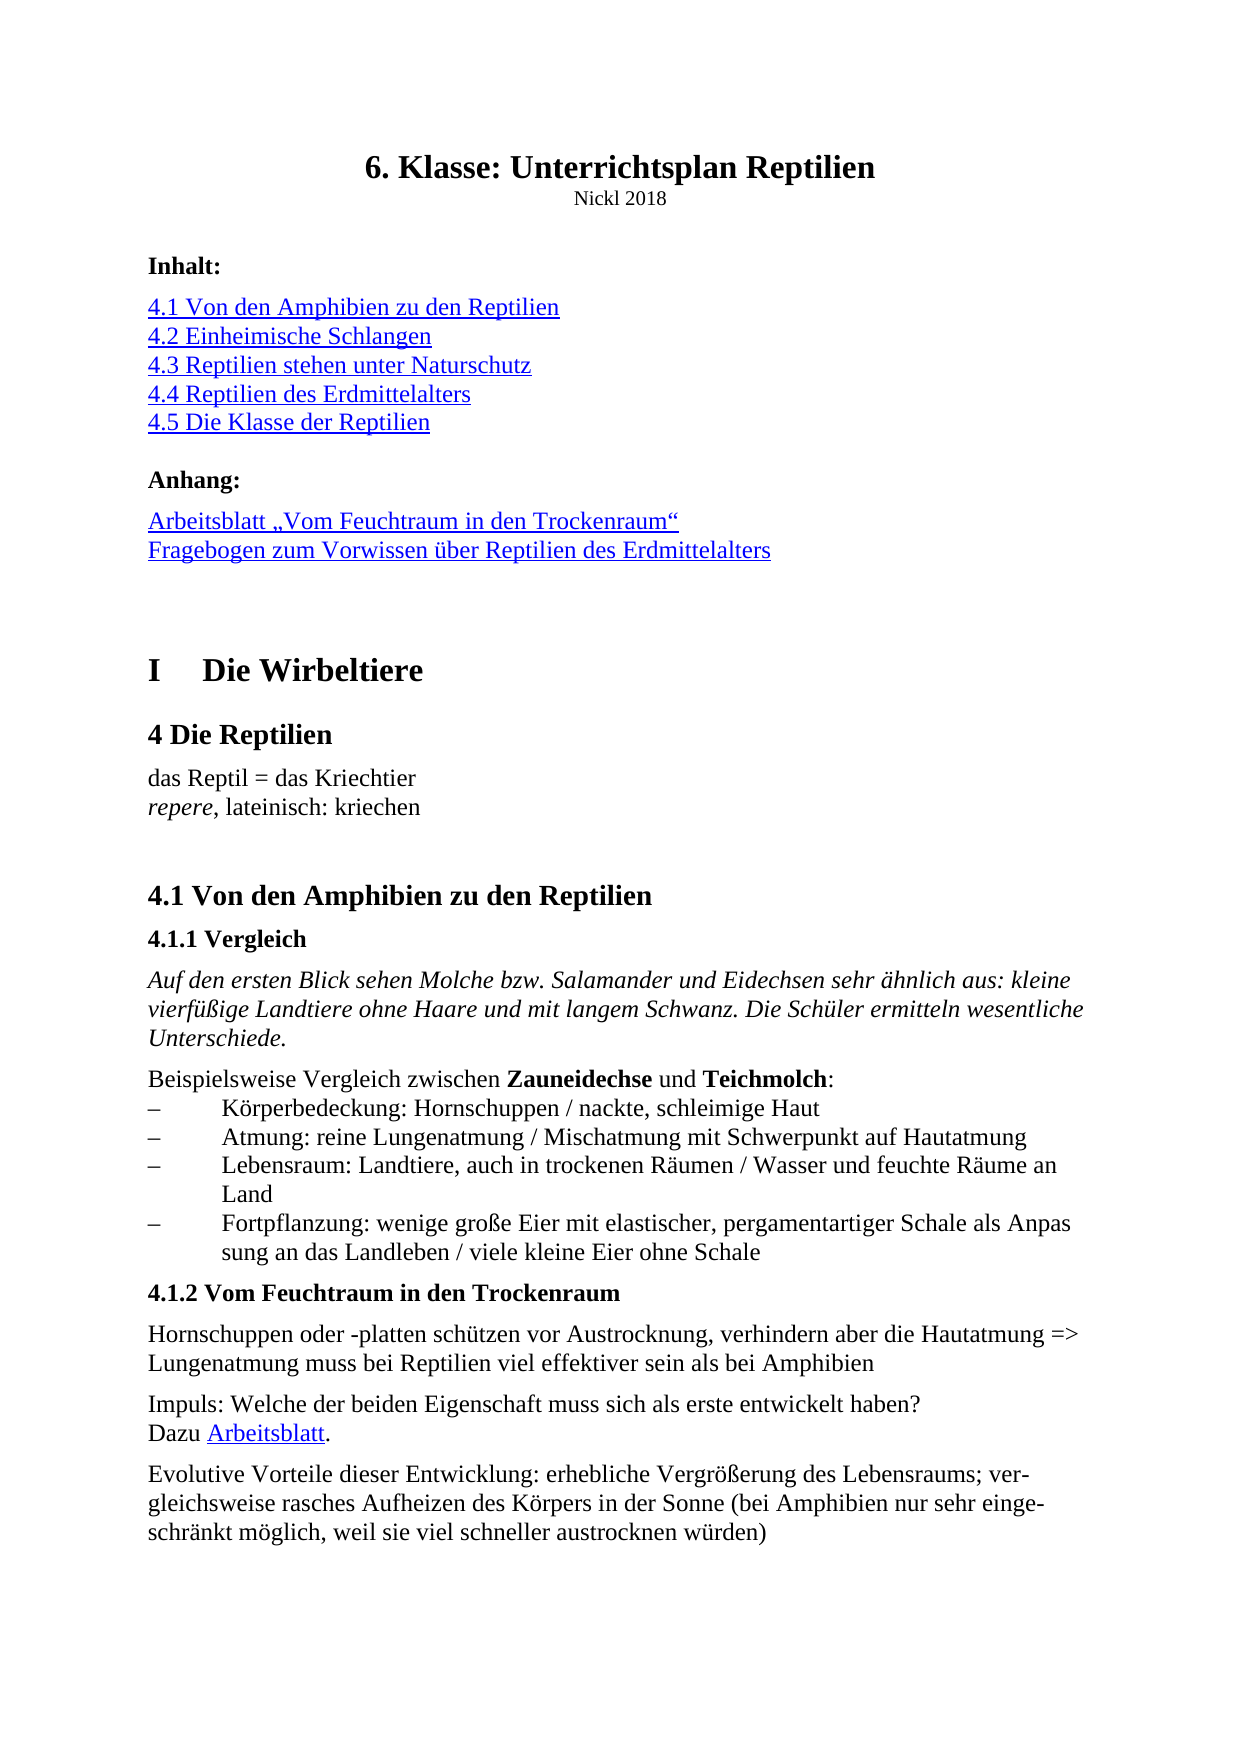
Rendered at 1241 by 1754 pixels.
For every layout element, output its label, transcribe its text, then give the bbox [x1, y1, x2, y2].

text – Fortpflanzung: wenige große Eier mit elastischer, pergamentartiger Schale als Anpas sung an das Landleben / viele kleine Eier ohne Schale [148, 1208, 1093, 1265]
text das Reptil = das Kriechtier [148, 763, 1093, 792]
text Impuls: Welche der beiden Eigenschaft muss sich als erste entwickelt haben? [148, 1389, 1093, 1418]
text 4 Die Reptilien [148, 717, 1093, 751]
text Beispielsweise Vergleich zwischen Zauneidechse und Teichmolch: [148, 1064, 1093, 1093]
text Arbeitsblatt „Vom Feuchtraum in den Trockenraum“ [148, 506, 1093, 535]
text Auf den ersten Blick sehen Molche bzw. Salamander und Eidechsen sehr ähnlich aus: kleine vierfüßige Landtiere ohne Haare und mit langem Schwanz. Die Schüler ermitteln wesentliche Unterschiede. [148, 965, 1093, 1052]
text – Körperbedeckung: Hornschuppen / nackte, schleimige Haut [148, 1093, 1093, 1122]
text 6. Klasse: Unterrichtsplan Reptilien [148, 148, 1093, 186]
text Dazu Arbeitsblatt. [148, 1418, 1093, 1447]
text Nickl 2018 [148, 186, 1093, 210]
text 4.1.1 Vergleich [148, 924, 1093, 953]
text 4.1 Von den Amphibien zu den Reptilien [148, 292, 1093, 321]
text Anhang: [148, 465, 1093, 494]
text 4.4 Reptilien des Erdmittelalters [148, 379, 1093, 407]
text 4.1.2 Vom Feuchtraum in den Trockenraum [148, 1278, 1093, 1307]
text repere, lateinisch: kriechen [148, 792, 1093, 821]
text 4.2 Einheimische Schlangen [148, 321, 1093, 350]
text Inhalt: [148, 251, 1093, 280]
text Evolutive Vorteile dieser Entwicklung: erhebliche Vergrößerung des Lebensraums; vergleichsweise rasches Aufheizen des Körpers in der Sonne (bei Amphibien nur sehr eingeschränkt möglich, weil sie viel schneller austrocknen würden) [148, 1459, 1093, 1545]
text Hornschuppen oder -platten schützen vor Austrocknung, verhindern aber die Hautatmung => Lungenatmung muss bei Reptilien viel effektiver sein als bei Amphibien [148, 1319, 1093, 1377]
text I Die Wirbeltiere [148, 650, 1093, 688]
text 4.1 Von den Amphibien zu den Reptilien [148, 878, 1093, 912]
text – Lebensraum: Landtiere, auch in trockenen Räumen / Wasser und feuchte Räume an Land [148, 1150, 1093, 1208]
text 4.5 Die Klasse der Reptilien [148, 407, 1093, 436]
text – Atmung: reine Lungenatmung / Mischatmung mit Schwerpunkt auf Hautatmung [148, 1122, 1093, 1150]
text Fragebogen zum Vorwissen über Reptilien des Erdmittelalters [148, 535, 1093, 564]
text 4.3 Reptilien stehen unter Naturschutz [148, 350, 1093, 379]
